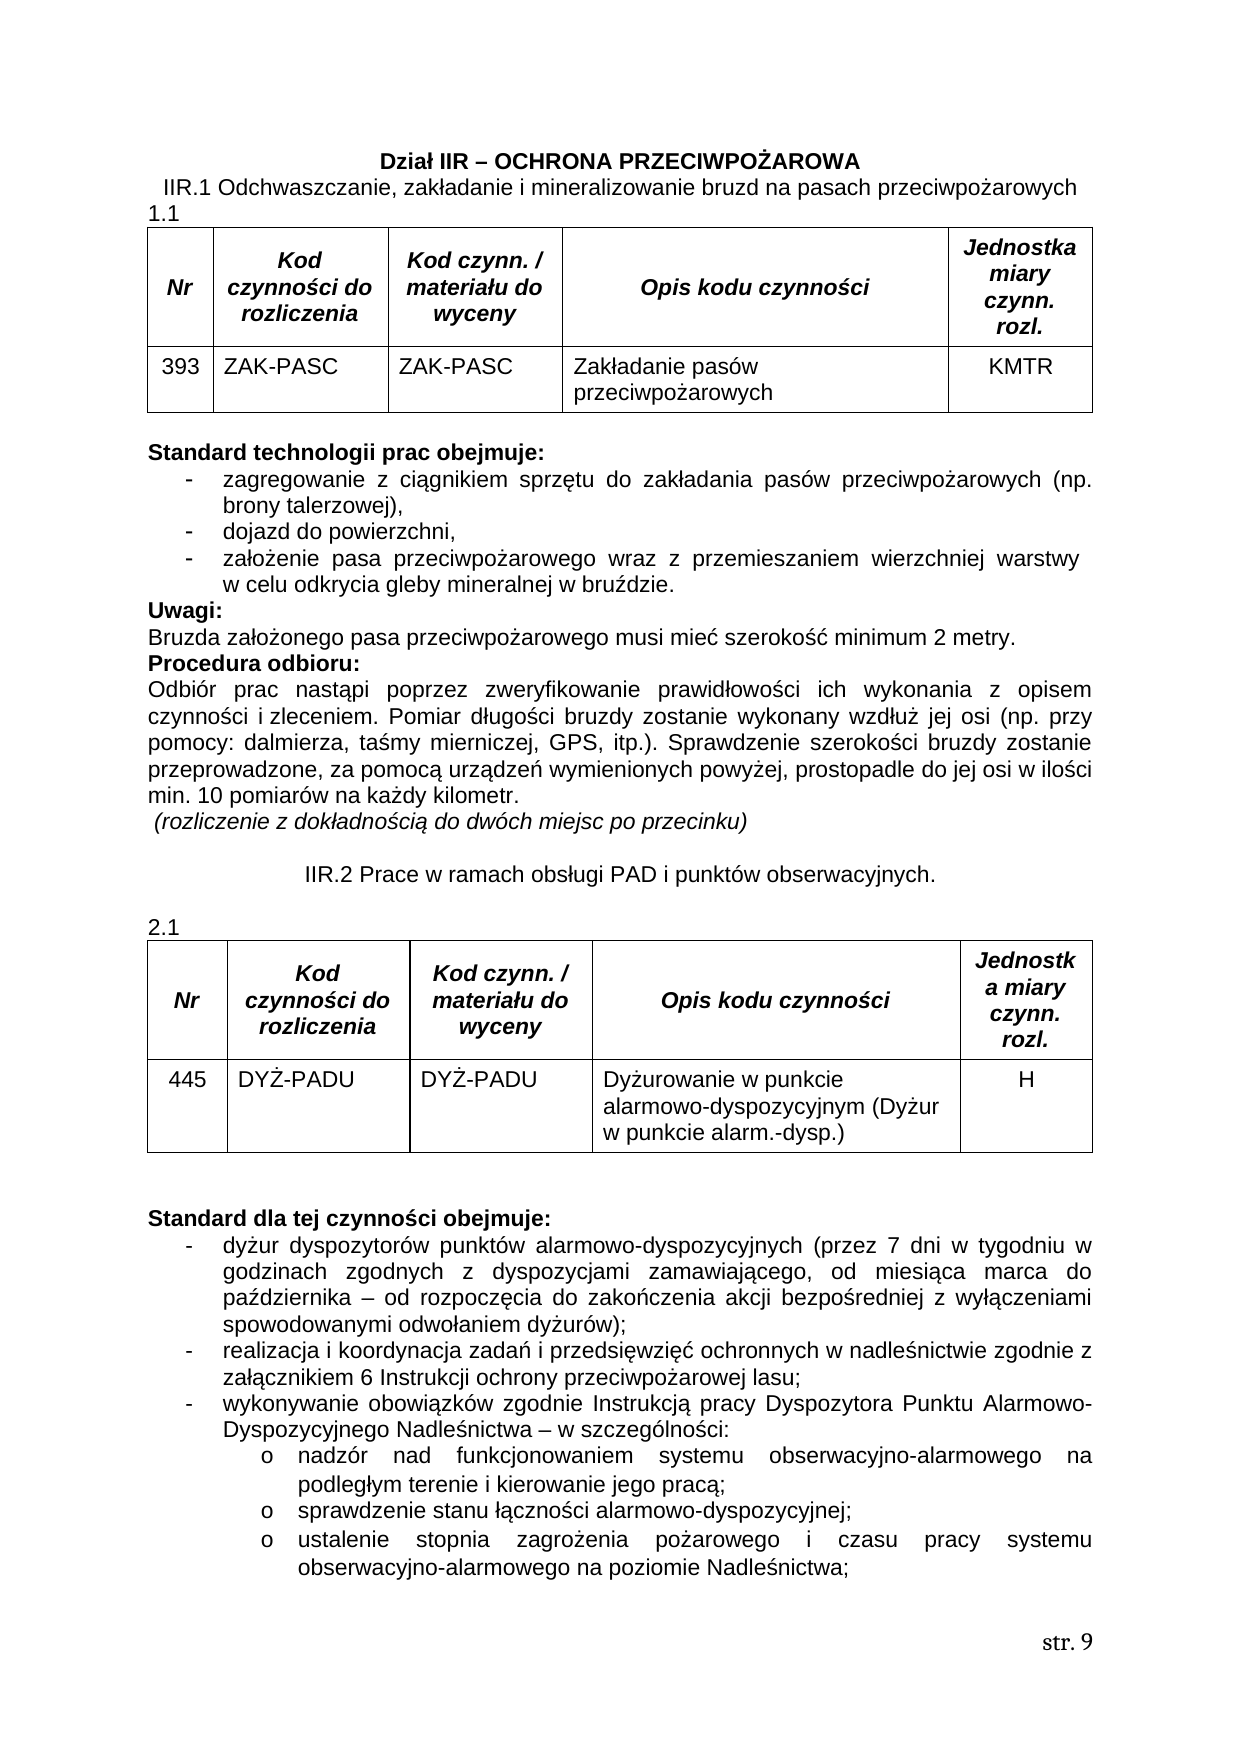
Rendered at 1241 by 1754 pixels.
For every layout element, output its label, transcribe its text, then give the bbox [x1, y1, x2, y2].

text Uwagi: [148, 597, 1093, 624]
table_cell H [961, 1060, 1092, 1152]
subtitle IIR.2 Prace w ramach obsługi PAD i punktów obserwacyjnych. [148, 861, 1093, 887]
text 1.1 [148, 200, 1093, 227]
list realizacja i koordynacja zadań i przedsięwzięć ochronnych w nadleśnictwie zgodnie z załącznikiem 6 Instrukcji ochrony przeciwpożarowej lasu; [185, 1337, 1093, 1390]
list wykonywanie obowiązków zgodnie Instrukcją pracy Dyspozytora Punktu Alarmowo-Dyspozycyjnego Nadleśnictwa – w szczególności: [185, 1390, 1093, 1442]
text (rozliczenie z dokładnością do dwóch miejsc po przecinku) [148, 808, 1093, 834]
text Procedura odbioru: [148, 650, 1093, 676]
table_header Jednostka miary czynn. rozl. [949, 228, 1092, 346]
list ustalenie stopnia zagrożenia pożarowego i czasu pracy systemu obserwacyjno-alarmowego na poziomie Nadleśnictwa; [260, 1526, 1093, 1580]
table_header Jednostka miary czynn. rozl. [961, 941, 1092, 1059]
table_header Opis kodu czynności [563, 228, 948, 346]
text Standard dla tej czynności obejmuje: [148, 1205, 1093, 1232]
table_header Nr [148, 228, 213, 346]
table_cell Dyżurowanie w punkcie alarmowo-dyspozycyjnym (Dyżur w punkcie alarm.-dysp.) [593, 1060, 960, 1152]
text Bruzda założonego pasa przeciwpożarowego musi mieć szerokość minimum 2 metry. [148, 624, 1093, 650]
table_cell 393 [148, 347, 213, 412]
table_cell 445 [148, 1060, 227, 1152]
text Odbiór prac nastąpi poprzez zweryfikowanie prawidłowości ich wykonania z opisem czynności i zleceniem. Pomiar długości bruzdy zostanie wykonany wzdłuż jej osi (np. przy pomocy: dalmierza, taśmy mierniczej, GPS, itp.). Sprawdzenie szerokości bruzdy zostanie przeprowadzone, za pomocą urządzeń wymienionych powyżej, prostopadle do jej osi w ilości min. 10 pomiarów na każdy kilometr. [148, 676, 1093, 808]
table_cell DYŻ-PADU [411, 1060, 592, 1152]
list założenie pasa przeciwpożarowego wraz z przemieszaniem wierzchniej warstwy w celu odkrycia gleby mineralnej w bruździe. [185, 545, 1093, 597]
list dojazd do powierzchni, [185, 518, 1093, 545]
table_header Opis kodu czynności [593, 941, 960, 1059]
table_cell ZAK-PASC [389, 347, 562, 412]
table_header Kod czynności do rozliczenia [214, 228, 388, 346]
subtitle IIR.1 Odchwaszczanie, zakładanie i mineralizowanie bruzd na pasach przeciwpożarowych [148, 174, 1093, 200]
table_header Nr [148, 941, 227, 1059]
table_header Kod czynności do rozliczenia [228, 941, 409, 1059]
text 2.1 [148, 914, 1093, 940]
table_cell DYŻ-PADU [228, 1060, 409, 1152]
table_cell Zakładanie pasów przeciwpożarowych [563, 347, 948, 412]
table_header Kod czynn. / materiału do wyceny [411, 941, 592, 1059]
list sprawdzenie stanu łączności alarmowo-dyspozycyjnej; [260, 1497, 1093, 1526]
list zagregowanie z ciągnikiem sprzętu do zakładania pasów przeciwpożarowych (np. brony talerzowej), [185, 466, 1093, 518]
table_cell KMTR [949, 347, 1092, 412]
table_header Kod czynn. / materiału do wyceny [389, 228, 562, 346]
subtitle Dział IIR – OCHRONA PRZECIWPOŻAROWA [148, 148, 1093, 174]
list dyżur dyspozytorów punktów alarmowo-dyspozycyjnych (przez 7 dni w tygodniu w godzinach zgodnych z dyspozycjami zamawiającego, od miesiąca marca do października – od rozpoczęcia do zakończenia akcji bezpośredniej z wyłączeniami spowodowanymi odwołaniem dyżurów); [185, 1232, 1093, 1337]
table_cell ZAK-PASC [214, 347, 388, 412]
list nadzór nad funkcjonowaniem systemu obserwacyjno-alarmowego na podległym terenie i kierowanie jego pracą; [260, 1442, 1093, 1497]
text Standard technologii prac obejmuje: [148, 439, 1093, 466]
